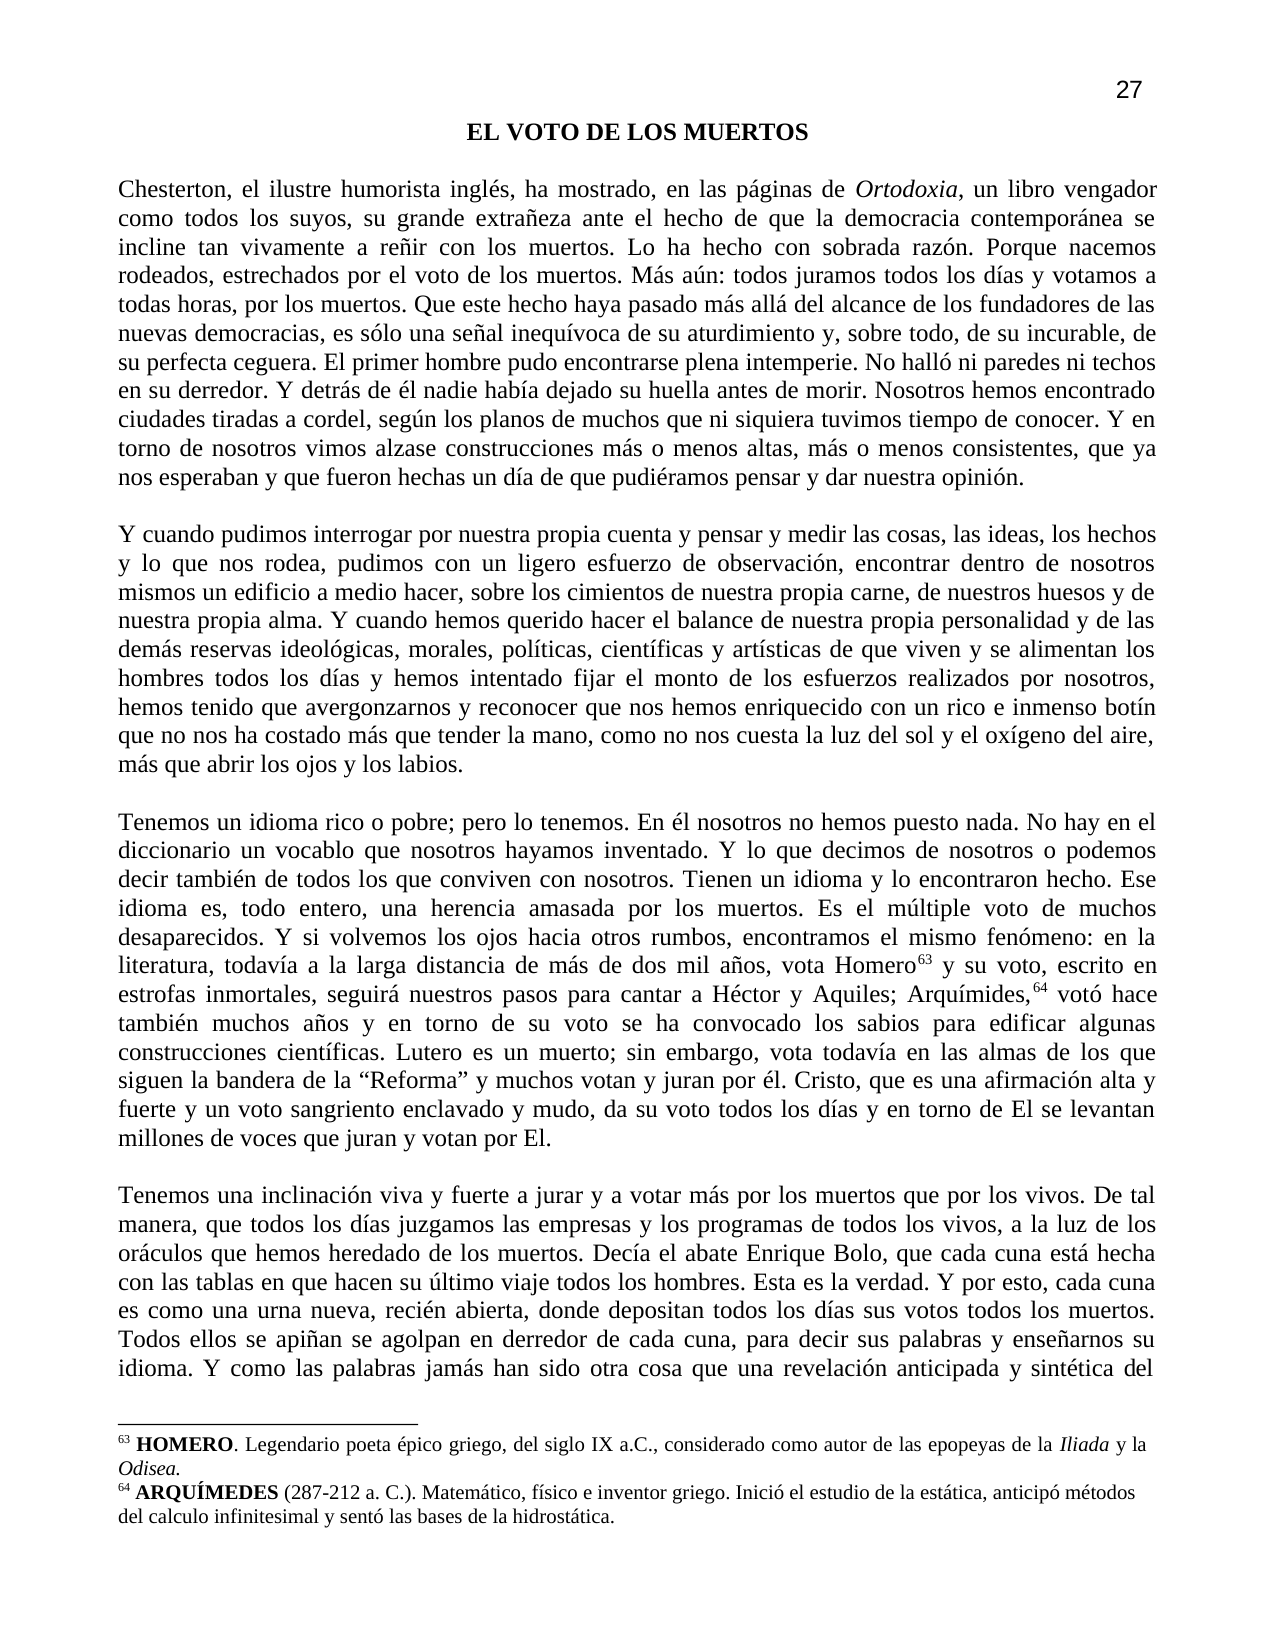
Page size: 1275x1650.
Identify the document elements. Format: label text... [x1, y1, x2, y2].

text 64 ARQUÍMEDES (287-212 a. C.). Matemático, físico e inventor griego. Inició el estudio de la estática, anticipó métodos del calculo infinitesimal y sentó las bases de la hidrostática. [118, 1480, 1160, 1528]
text Odisea. [118, 1456, 1169, 1480]
text Y cuando pudimos interrogar por nuestra propia cuenta y pensar y medir las cosas, las ideas, los hechos y lo que nos rodea, pudimos con un ligero esfuerzo de observación, encontrar dentro de nosotros mismos un edificio a medio hacer, sobre los cimientos de nuestra propia carne, de nuestros huesos y de nuestra propia alma. Y cuando hemos querido hacer el balance de nuestra propia personalidad y de las demás reservas ideológicas, morales, políticas, científicas y artísticas de que viven y se alimentan los hombres todos los días y hemos intentado fijar el monto de los esfuerzos realizados por nosotros, hemos tenido que avergonzarnos y reconocer que nos hemos enriquecido con un rico e inmenso botín que no nos ha costado más que tender la mano, como no nos cuesta la luz del sol y el oxígeno del aire, más que abrir los ojos y los labios. [118, 519, 1157, 778]
text Tenemos un idioma rico o pobre; pero lo tenemos. En él nosotros no hemos puesto nada. No hay en el diccionario un vocablo que nosotros hayamos inventado. Y lo que decimos de nosotros o podemos decir también de todos los que conviven con nosotros. Tienen un idioma y lo encontraron hecho. Ese idioma es, todo entero, una herencia amasada por los muertos. Es el múltiple voto de muchos desaparecidos. Y si volvemos los ojos hacia otros rumbos, encontramos el mismo fenómeno: en la literatura, todavía a la larga distancia de más de dos mil años, vota Homero63 y su voto, escrito en estrofas inmortales, seguirá nuestros pasos para cantar a Héctor y Aquiles; Arquímides,64 votó hace también muchos años y en torno de su voto se ha convocado los sabios para edificar algunas construcciones científicas. Lutero es un muerto; sin embargo, vota todavía en las almas de los que siguen la bandera de la “Reforma” y muchos votan y juran por él. Cristo, que es una afirmación alta y fuerte y un voto sangriento enclavado y mudo, da su voto todos los días y en torno de El se levantan millones de voces que juran y votan por El. [118, 807, 1157, 1152]
text Chesterton, el ilustre humorista inglés, ha mostrado, en las páginas de Ortodoxia, un libro vengador como todos los suyos, su grande extrañeza ante el hecho de que la democracia contemporánea se incline tan vivamente a reñir con los muertos. Lo ha hecho con sobrada razón. Porque nacemos rodeados, estrechados por el voto de los muertos. Más aún: todos juramos todos los días y votamos a todas horas, por los muertos. Que este hecho haya pasado más allá del alcance de los fundadores de las nuevas democracias, es sólo una señal inequívoca de su aturdimiento y, sobre todo, de su incurable, de su perfecta ceguera. El primer hombre pudo encontrarse plena intemperie. No halló ni paredes ni techos en su derredor. Y detrás de él nadie había dejado su huella antes de morir. Nosotros hemos encontrado ciudades tiradas a cordel, según los planos de muchos que ni siquiera tuvimos tiempo de conocer. Y en torno de nosotros vimos alzase construcciones más o menos altas, más o menos consistentes, que ya nos esperaban y que fueron hechas un día de que pudiéramos pensar y dar nuestra opinión. [118, 174, 1157, 490]
text 63 HOMERO. Legendario poeta épico griego, del siglo IX a.C., considerado como autor de las epopeyas de la Iliada y la [118, 1432, 1169, 1456]
subtitle EL VOTO DE LOS MUERTOS [379, 117, 896, 146]
text Tenemos una inclinación viva y fuerte a jurar y a votar más por los muertos que por los vivos. De tal manera, que todos los días juzgamos las empresas y los programas de todos los vivos, a la luz de los oráculos que hemos heredado de los muertos. Decía el abate Enrique Bolo, que cada cuna está hecha con las tablas en que hacen su último viaje todos los hombres. Esta es la verdad. Y por esto, cada cuna es como una urna nueva, recién abierta, donde depositan todos los días sus votos todos los muertos. Todos ellos se apiñan se agolpan en derredor de cada cuna, para decir sus palabras y enseñarnos su idioma. Y como las palabras jamás han sido otra cosa que una revelación anticipada y sintética del [118, 1181, 1157, 1382]
